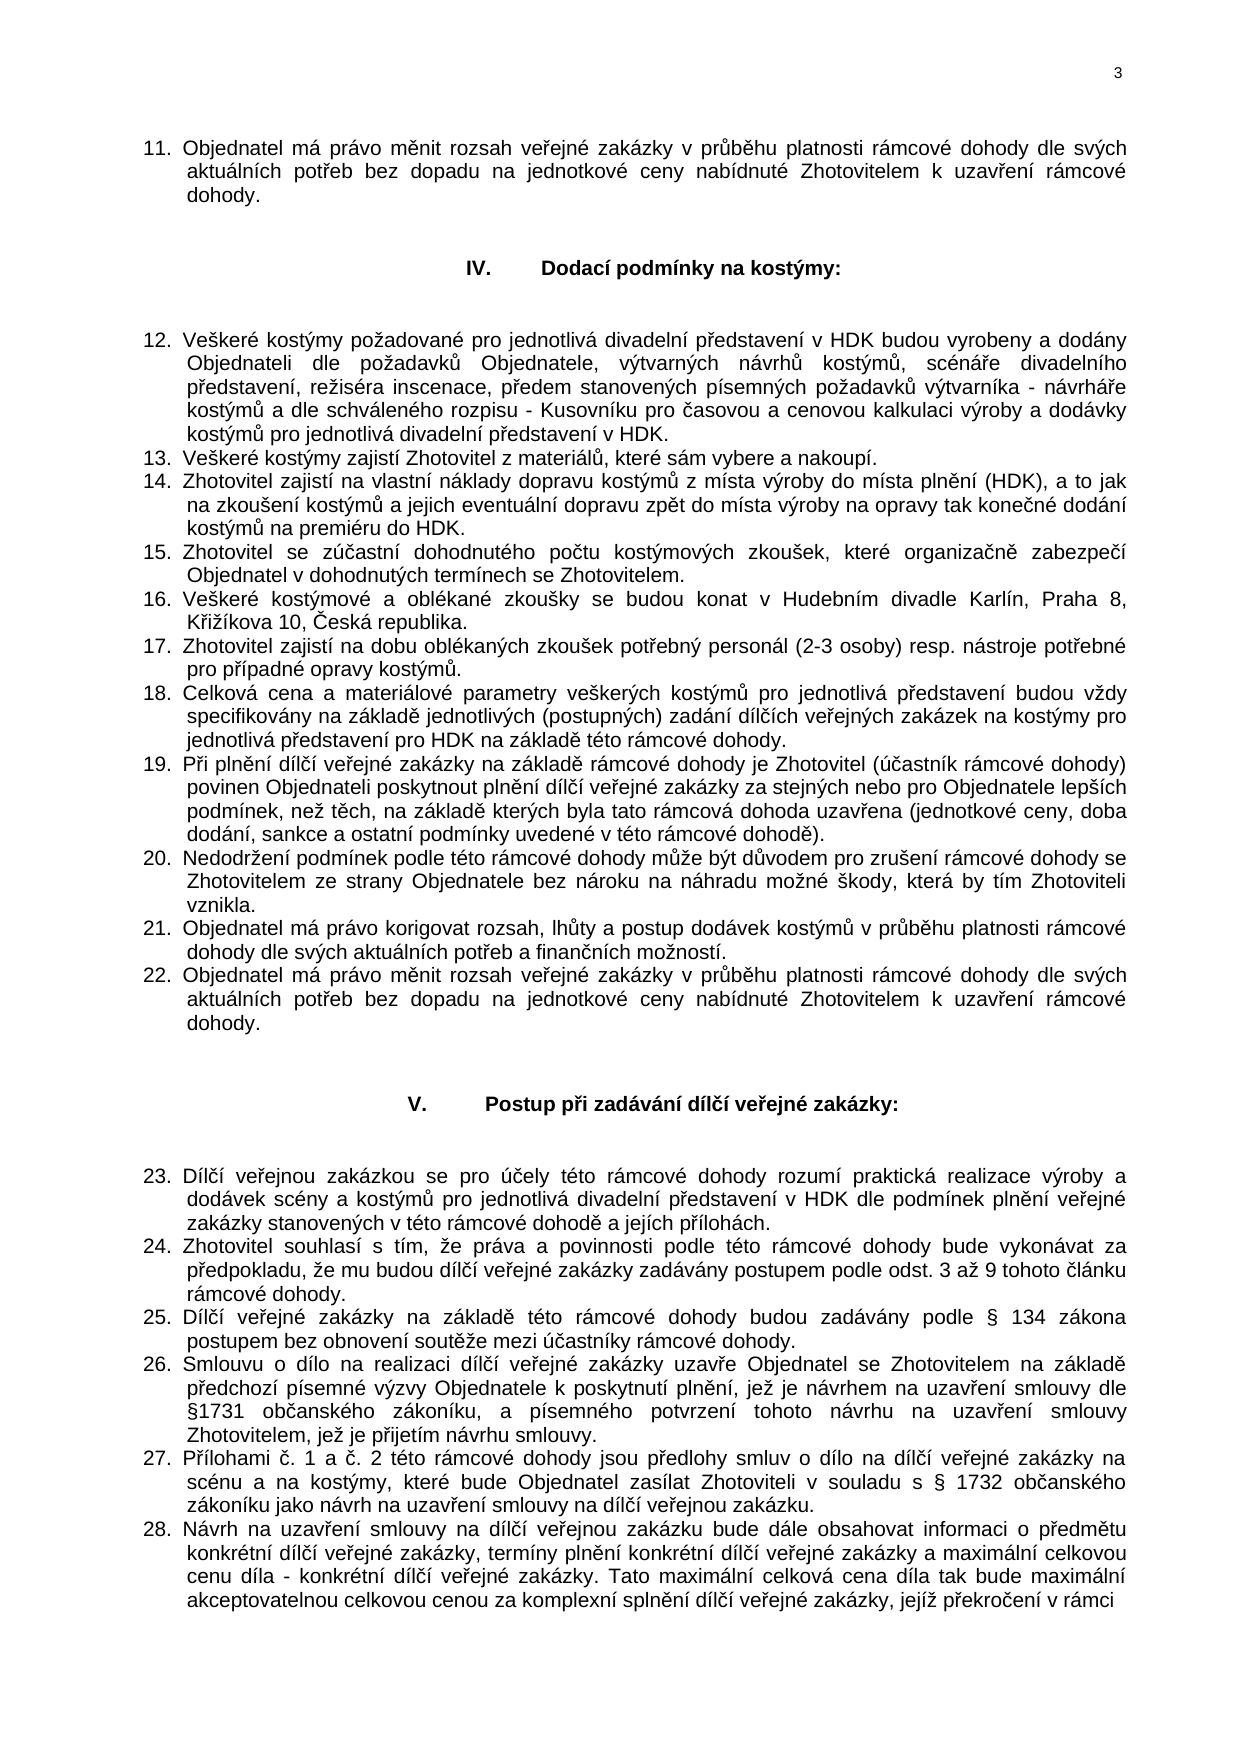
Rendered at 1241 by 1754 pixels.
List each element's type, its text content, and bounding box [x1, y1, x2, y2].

list Zhotovitel zajistí na vlastní náklady dopravu kostýmů z místa výroby do místa plnění (HDK), a to jak na zkoušení kostýmů a jejich eventuální dopravu zpět do místa výroby na opravy tak konečné dodání kostýmů na premiéru do HDK. [143, 470, 1128, 540]
subtitle Postup při zadávání dílčí veřejné zakázky: [407, 1093, 899, 1116]
list Smlouvu o dílo na realizaci dílčí veřejné zakázky uzavře Objednatel se Zhotovitelem na základě předchozí písemné výzvy Objednatele k poskytnutí plnění, jež je návrhem na uzavření smlouvy dle §1731 občanského zákoníku, a písemného potvrzení tohoto návrhu na uzavření smlouvy Zhotovitelem, jež je přijetím návrhu smlouvy. [143, 1353, 1128, 1447]
list Veškeré kostýmové a oblékané zkoušky se budou konat v Hudebním divadle Karlín, Praha 8, Křižíkova 10, Česká republika. [143, 587, 1128, 634]
list Objednatel má právo korigovat rozsah, lhůty a postup dodávek kostýmů v průběhu platnosti rámcové dohody dle svých aktuálních potřeb a finančních možností. [143, 917, 1128, 964]
list Dílčí veřejnou zakázkou se pro účely této rámcové dohody rozumí praktická realizace výroby a dodávek scény a kostýmů pro jednotlivá divadelní představení v HDK dle podmínek plnění veřejné zakázky stanovených v této rámcové dohodě a jejích přílohách. [143, 1164, 1128, 1235]
subtitle Dodací podmínky na kostýmy: [466, 257, 842, 280]
list Návrh na uzavření smlouvy na dílčí veřejnou zakázku bude dále obsahovat informaci o předmětu konkrétní dílčí veřejné zakázky, termíny plnění konkrétní dílčí veřejné zakázky a maximální celkovou cenu díla - konkrétní dílčí veřejné zakázky. Tato maximální celková cena díla tak bude maximální akceptovatelnou celkovou cenou za komplexní splnění dílčí veřejné zakázky, jejíž překročení v rámci [143, 1518, 1128, 1612]
list Veškeré kostýmy požadované pro jednotlivá divadelní představení v HDK budou vyrobeny a dodány Objednateli dle požadavků Objednatele, výtvarných návrhů kostýmů, scénáře divadelního představení, režiséra inscenace, předem stanovených písemných požadavků výtvarníka - návrháře kostýmů a dle schváleného rozpisu - Kusovníku pro časovou a cenovou kalkulaci výroby a dodávky kostýmů pro jednotlivá divadelní představení v HDK. [143, 328, 1128, 446]
list Dílčí veřejné zakázky na základě této rámcové dohody budou zadávány podle § 134 zákona postupem bez obnovení soutěže mezi účastníky rámcové dohody. [143, 1306, 1128, 1353]
list Objednatel má právo měnit rozsah veřejné zakázky v průběhu platnosti rámcové dohody dle svých aktuálních potřeb bez dopadu na jednotkové ceny nabídnuté Zhotovitelem k uzavření rámcové dohody. [143, 137, 1128, 207]
list Zhotovitel souhlasí s tím, že práva a povinnosti podle této rámcové dohody bude vykonávat za předpokladu, že mu budou dílčí veřejné zakázky zadávány postupem podle odst. 3 až 9 tohoto článku rámcové dohody. [143, 1235, 1128, 1306]
list Celková cena a materiálové parametry veškerých kostýmů pro jednotlivá představení budou vždy specifikovány na základě jednotlivých (postupných) zadání dílčích veřejných zakázek na kostýmy pro jednotlivá představení pro HDK na základě této rámcové dohody. [143, 682, 1128, 752]
list Při plnění dílčí veřejné zakázky na základě rámcové dohody je Zhotovitel (účastník rámcové dohody) povinen Objednateli poskytnout plnění dílčí veřejné zakázky za stejných nebo pro Objednatele lepších podmínek, než těch, na základě kterých byla tato rámcová dohoda uzavřena (jednotkové ceny, doba dodání, sankce a ostatní podmínky uvedené v této rámcové dohodě). [143, 752, 1128, 846]
list Zhotovitel se zúčastní dohodnutého počtu kostýmových zkoušek, které organizačně zabezpečí Objednatel v dohodnutých termínech se Zhotovitelem. [143, 540, 1128, 587]
list Objednatel má právo měnit rozsah veřejné zakázky v průběhu platnosti rámcové dohody dle svých aktuálních potřeb bez dopadu na jednotkové ceny nabídnuté Zhotovitelem k uzavření rámcové dohody. [143, 964, 1128, 1035]
list Nedodržení podmínek podle této rámcové dohody může být důvodem pro zrušení rámcové dohody se Zhotovitelem ze strany Objednatele bez nároku na náhradu možné škody, která by tím Zhotoviteli vznikla. [143, 846, 1128, 917]
list Zhotovitel zajistí na dobu oblékaných zkoušek potřebný personál (2-3 osoby) resp. nástroje potřebné pro případné opravy kostýmů. [143, 634, 1128, 682]
list Veškeré kostýmy zajistí Zhotovitel z materiálů, které sám vybere a nakoupí. [143, 446, 1128, 470]
list Přílohami č. 1 a č. 2 této rámcové dohody jsou předlohy smluv o dílo na dílčí veřejné zakázky na scénu a na kostýmy, které bude Objednatel zasílat Zhotoviteli v souladu s § 1732 občanského zákoníku jako návrh na uzavření smlouvy na dílčí veřejnou zakázku. [143, 1447, 1128, 1518]
